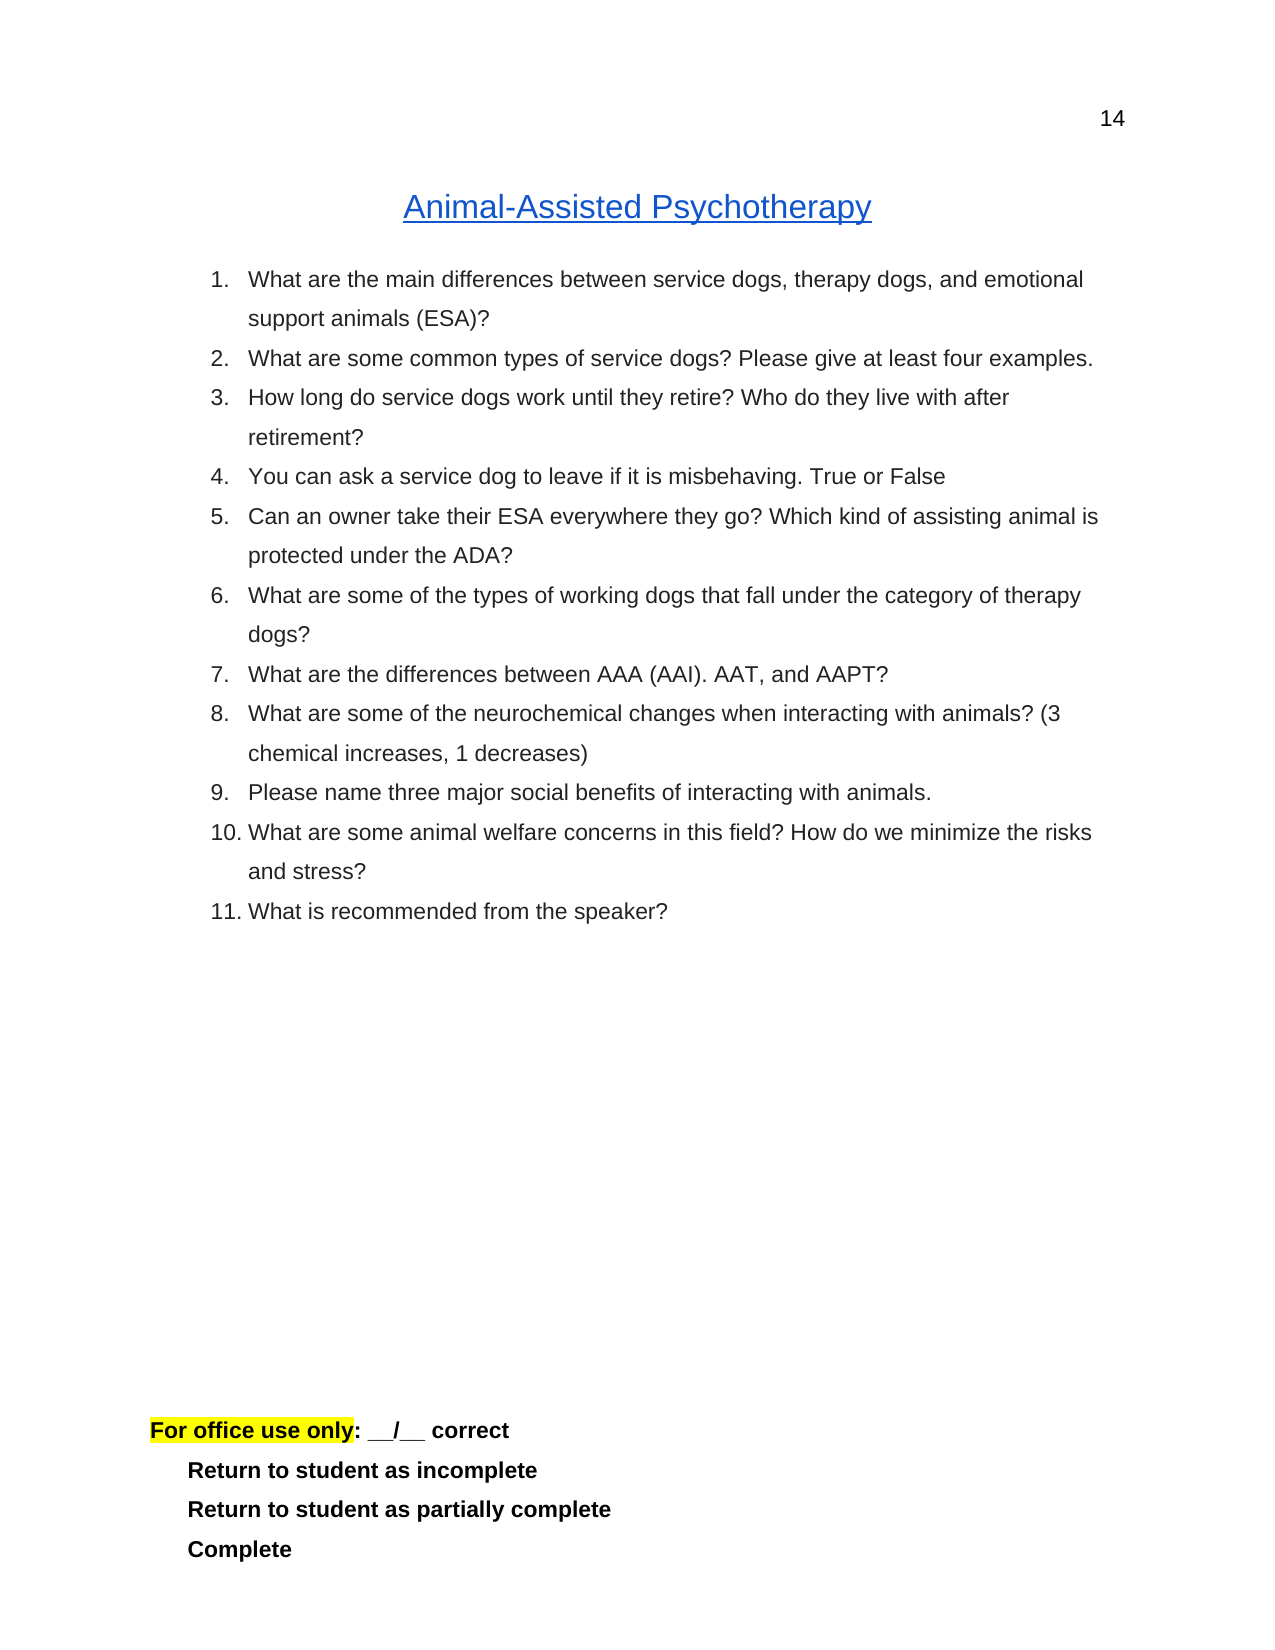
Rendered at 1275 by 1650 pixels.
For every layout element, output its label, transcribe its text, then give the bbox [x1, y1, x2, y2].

list What is recommended from the speaker? [210, 898, 1125, 924]
list How long do service dogs work until they retire? Who do they live with after retirement? [210, 384, 1125, 450]
list You can ask a service dog to leave if it is misbehaving. True or False [210, 463, 1125, 490]
subtitle Animal-Assisted Psychotherapy [150, 187, 1125, 226]
list What are the main differences between service dogs, therapy dogs, and emotional support animals (ESA)? [210, 266, 1125, 332]
list What are some of the neurochemical changes when interacting with animals? (3 chemical increases, 1 decreases) [210, 700, 1125, 766]
list Can an owner take their ESA everywhere they go? Which kind of assisting animal is protected under the ADA? [210, 503, 1125, 569]
list What are some animal welfare concerns in this field? How do we minimize the risks and stress? [210, 819, 1125, 884]
list What are some of the types of working dogs that fall under the category of therapy dogs? [210, 582, 1125, 648]
list What are some common types of service dogs? Please give at least four examples. [210, 345, 1125, 371]
list Please name three major social benefits of interacting with animals. [210, 779, 1125, 806]
list What are the differences between AAA (AAI). AAT, and AAPT? [210, 661, 1125, 687]
